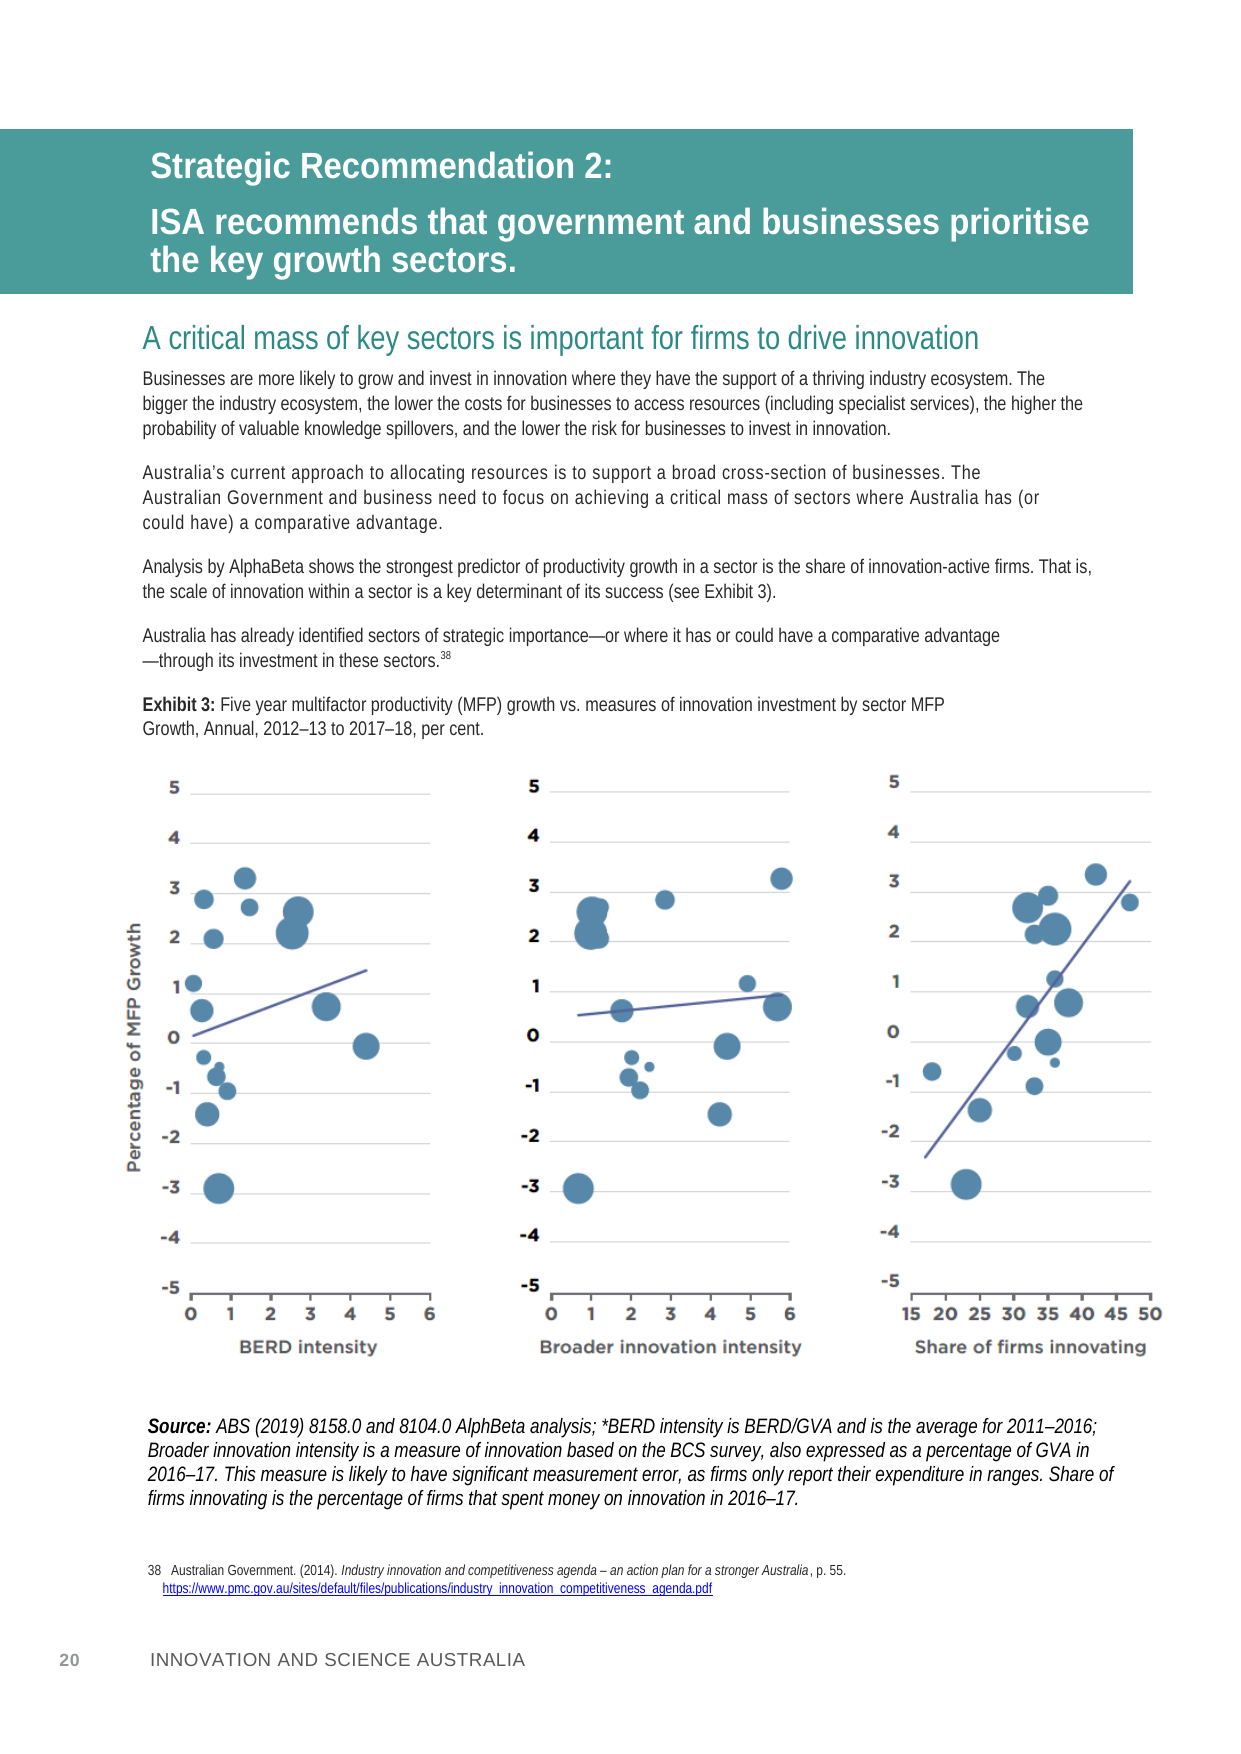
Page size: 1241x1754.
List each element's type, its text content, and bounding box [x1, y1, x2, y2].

text Source: ABS (2019) 8158.0 and 8104.0 AlphBeta analysis; *BERD intensity is BERD/GVA and is the average for 2011–2016; Broader innovation intensity is a measure of innovation based on the BCS survey, also expressed as a percentage of GVA in 2016–17. This measure is likely to have significant measurement error, as firms only report their expenditure in ranges. Share of firms innovating is the percentage of firms that spent money on innovation in 2016–17. [148, 1414, 1133, 1510]
text Australia’s current approach to allocating resources is to support a broad cross-section of businesses. The Australian Government and business need to focus on achieving a critical mass of sectors where Australia has (or could have) a comparative advantage. [142, 460, 1066, 535]
subtitle A critical mass of key sectors is important for firms to drive innovation [142, 104, 1004, 356]
text Australia has already identified sectors of strategic importance—or where it has or could have a comparative advantage—through its investment in these sectors.38 [142, 623, 1006, 672]
picture [88, 764, 1222, 1391]
text 20 INNOVATION AND SCIENCE AUSTRALIA [59, 1650, 1133, 1671]
text 38 Australian Government. (2014). Industry innovation and competitiveness agenda – an action plan for a stronger Australia, p. 55. https://www.pmc.gov.au/sites/default/files/publications/industry_innovation_competitiveness_agenda.pdf [148, 1560, 893, 1597]
text Analysis by AlphaBeta shows the strongest predictor of productivity growth in a sector is the share of innovation-active firms. That is, the scale of innovation within a sector is a key determinant of its success (see Exhibit 3). [142, 553, 1096, 603]
text Exhibit 3: Five year multifactor productivity (MFP) growth vs. measures of innovation investment by sector MFP Growth, Annual, 2012–13 to 2017–18, per cent. [142, 691, 1006, 741]
text Businesses are more likely to grow and invest in innovation where they have the support of a thriving industry ecosystem. The bigger the industry ecosystem, the lower the costs for businesses to access resources (including specialist services), the higher the probability of valuable knowledge spillovers, and the lower the risk for businesses to invest in innovation. [142, 366, 1096, 441]
